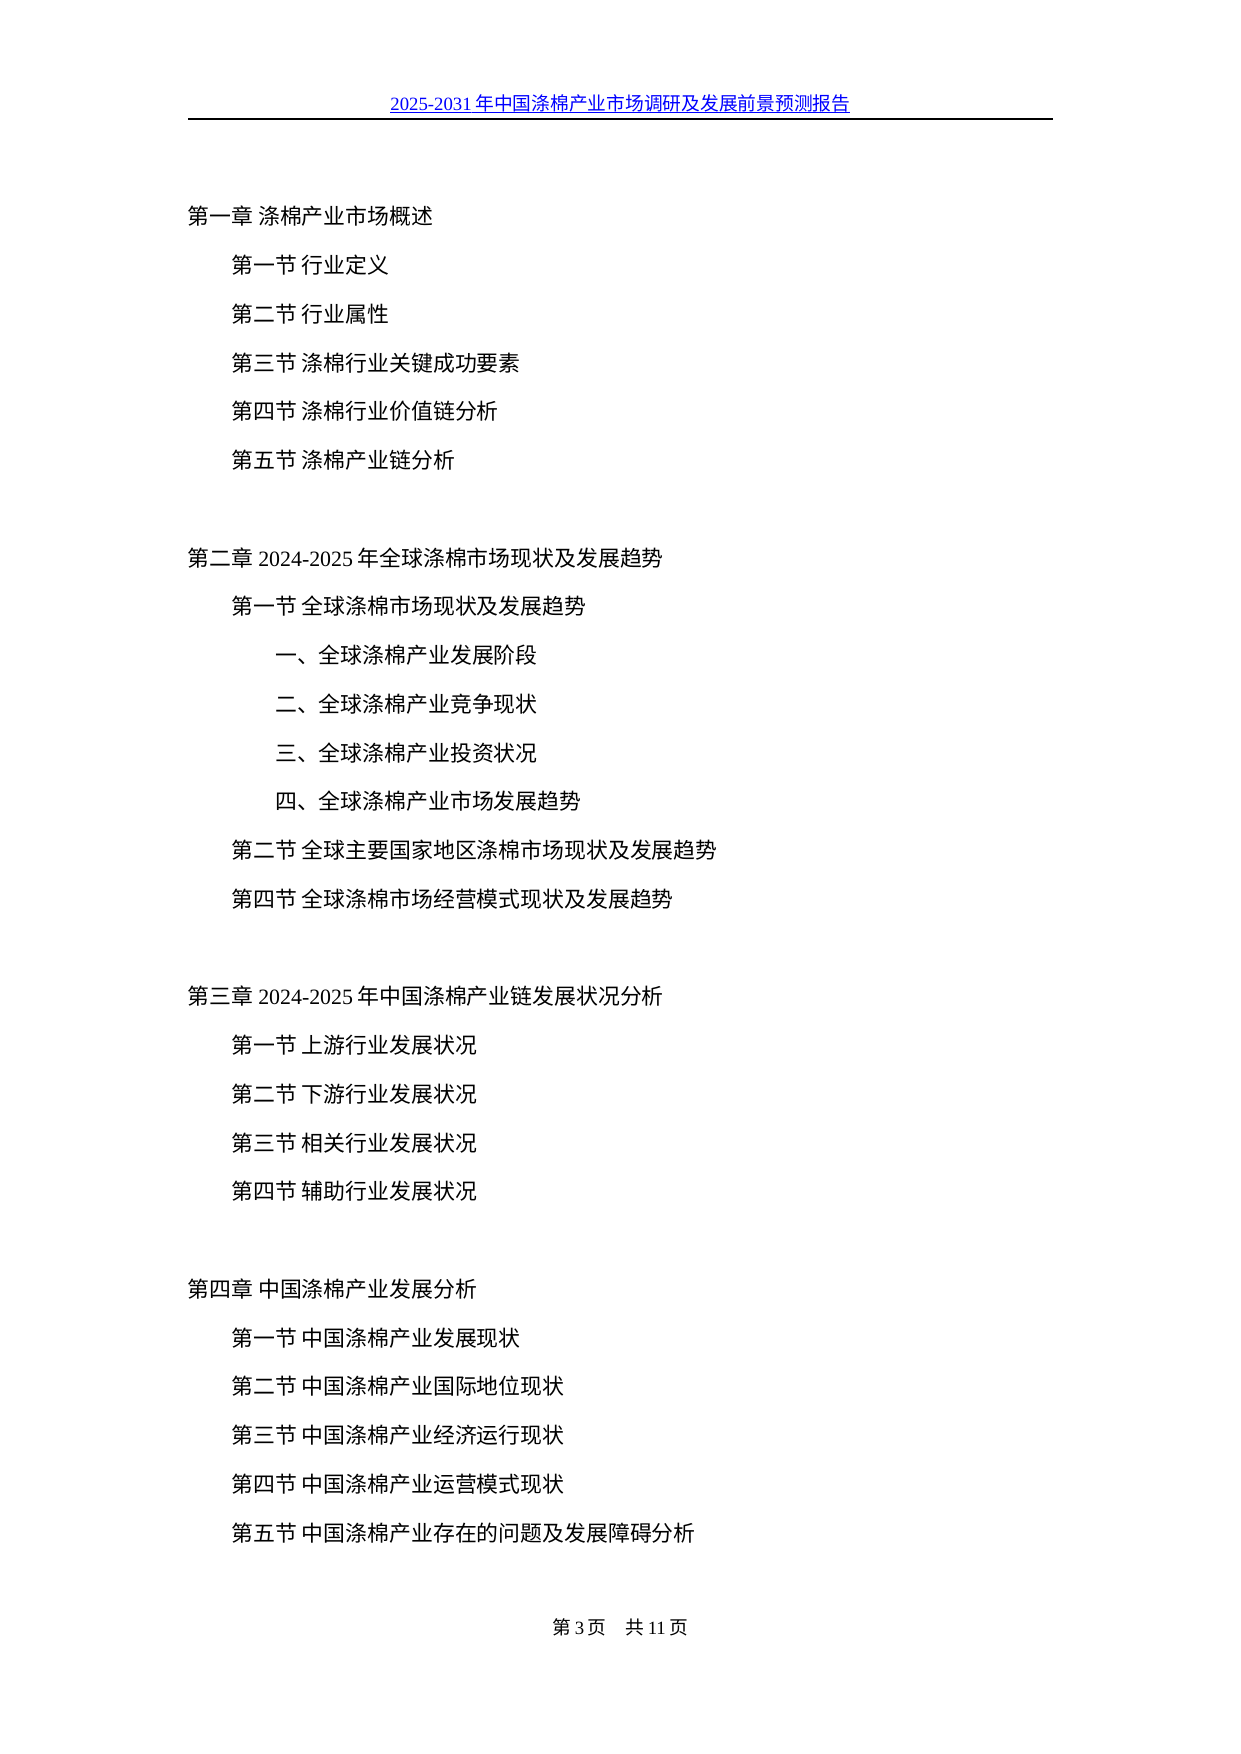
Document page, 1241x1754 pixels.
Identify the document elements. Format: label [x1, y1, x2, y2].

text [187, 150, 1053, 1548]
